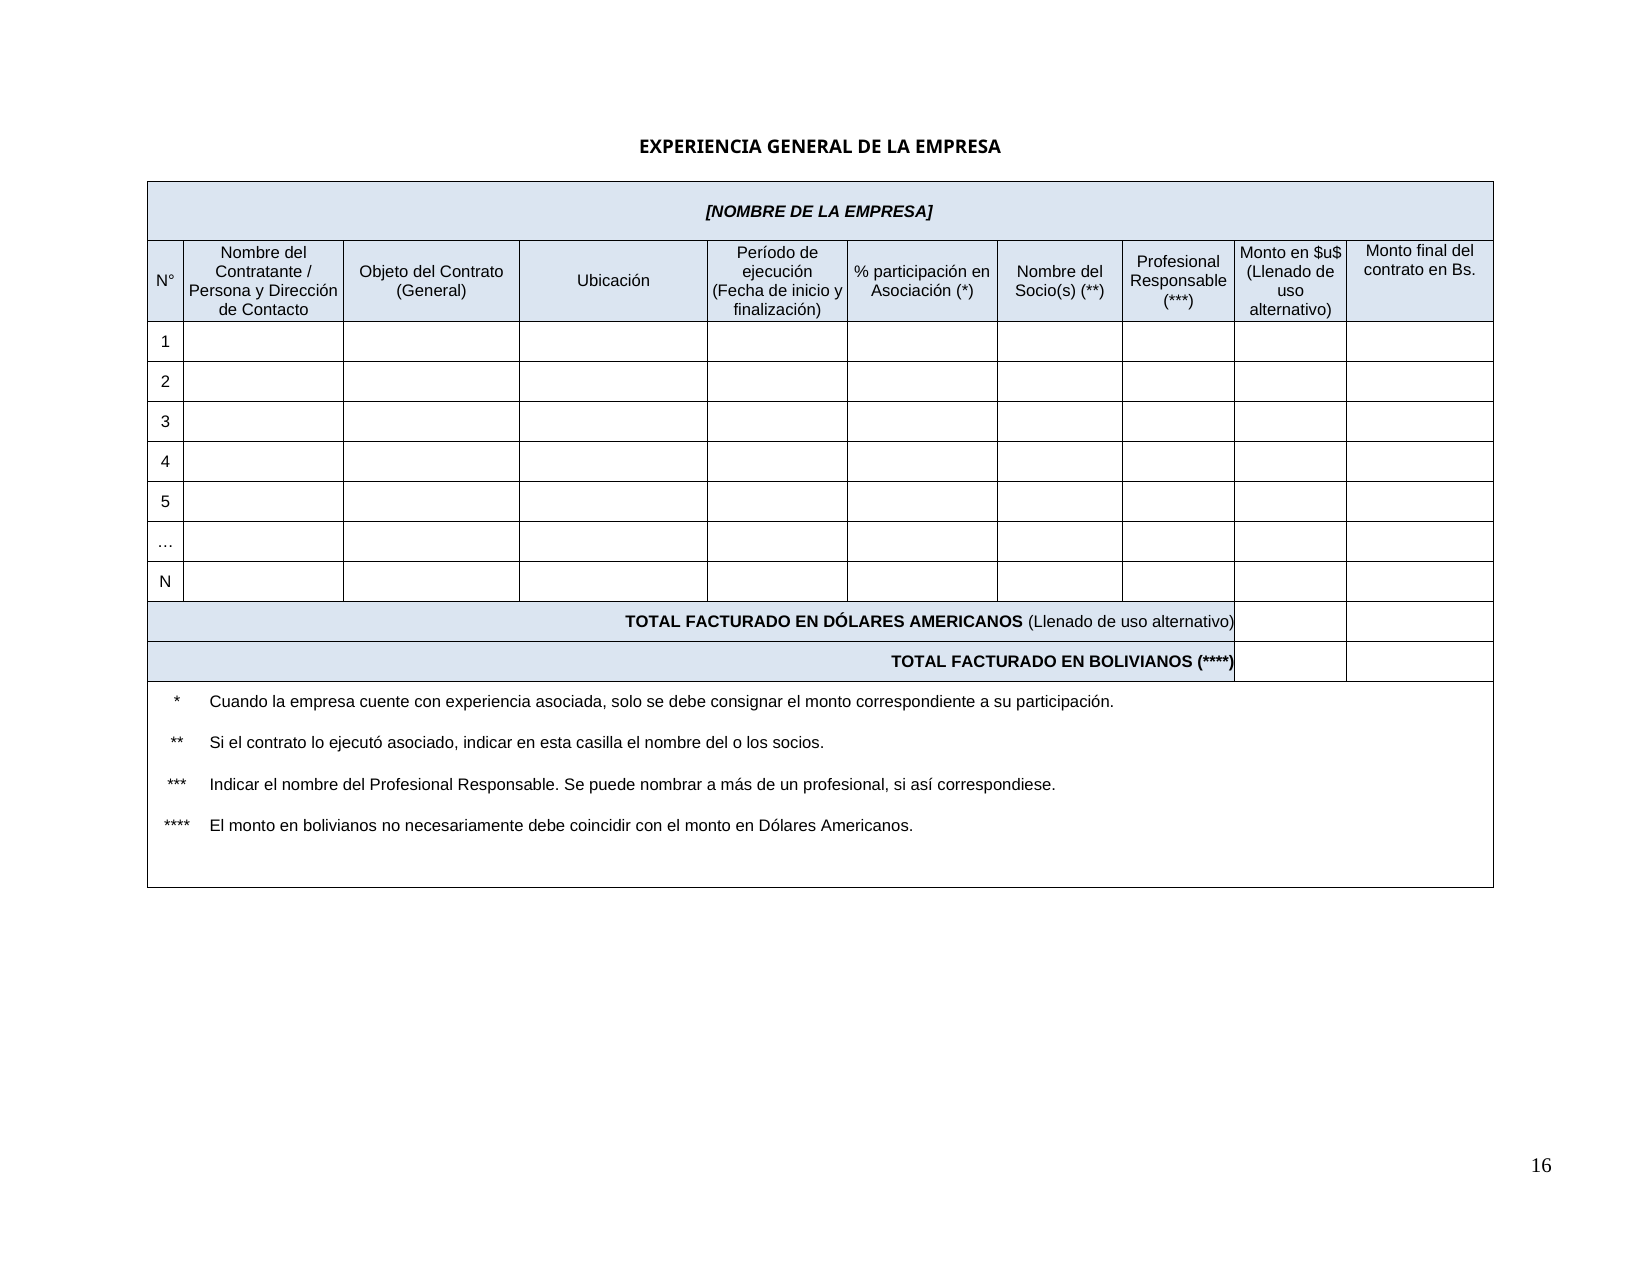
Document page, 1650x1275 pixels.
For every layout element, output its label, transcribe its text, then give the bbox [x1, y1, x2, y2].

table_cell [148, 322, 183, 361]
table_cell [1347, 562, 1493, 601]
text EXPERIENCIA GENERAL DE LA EMPRESA [89, 133, 1551, 158]
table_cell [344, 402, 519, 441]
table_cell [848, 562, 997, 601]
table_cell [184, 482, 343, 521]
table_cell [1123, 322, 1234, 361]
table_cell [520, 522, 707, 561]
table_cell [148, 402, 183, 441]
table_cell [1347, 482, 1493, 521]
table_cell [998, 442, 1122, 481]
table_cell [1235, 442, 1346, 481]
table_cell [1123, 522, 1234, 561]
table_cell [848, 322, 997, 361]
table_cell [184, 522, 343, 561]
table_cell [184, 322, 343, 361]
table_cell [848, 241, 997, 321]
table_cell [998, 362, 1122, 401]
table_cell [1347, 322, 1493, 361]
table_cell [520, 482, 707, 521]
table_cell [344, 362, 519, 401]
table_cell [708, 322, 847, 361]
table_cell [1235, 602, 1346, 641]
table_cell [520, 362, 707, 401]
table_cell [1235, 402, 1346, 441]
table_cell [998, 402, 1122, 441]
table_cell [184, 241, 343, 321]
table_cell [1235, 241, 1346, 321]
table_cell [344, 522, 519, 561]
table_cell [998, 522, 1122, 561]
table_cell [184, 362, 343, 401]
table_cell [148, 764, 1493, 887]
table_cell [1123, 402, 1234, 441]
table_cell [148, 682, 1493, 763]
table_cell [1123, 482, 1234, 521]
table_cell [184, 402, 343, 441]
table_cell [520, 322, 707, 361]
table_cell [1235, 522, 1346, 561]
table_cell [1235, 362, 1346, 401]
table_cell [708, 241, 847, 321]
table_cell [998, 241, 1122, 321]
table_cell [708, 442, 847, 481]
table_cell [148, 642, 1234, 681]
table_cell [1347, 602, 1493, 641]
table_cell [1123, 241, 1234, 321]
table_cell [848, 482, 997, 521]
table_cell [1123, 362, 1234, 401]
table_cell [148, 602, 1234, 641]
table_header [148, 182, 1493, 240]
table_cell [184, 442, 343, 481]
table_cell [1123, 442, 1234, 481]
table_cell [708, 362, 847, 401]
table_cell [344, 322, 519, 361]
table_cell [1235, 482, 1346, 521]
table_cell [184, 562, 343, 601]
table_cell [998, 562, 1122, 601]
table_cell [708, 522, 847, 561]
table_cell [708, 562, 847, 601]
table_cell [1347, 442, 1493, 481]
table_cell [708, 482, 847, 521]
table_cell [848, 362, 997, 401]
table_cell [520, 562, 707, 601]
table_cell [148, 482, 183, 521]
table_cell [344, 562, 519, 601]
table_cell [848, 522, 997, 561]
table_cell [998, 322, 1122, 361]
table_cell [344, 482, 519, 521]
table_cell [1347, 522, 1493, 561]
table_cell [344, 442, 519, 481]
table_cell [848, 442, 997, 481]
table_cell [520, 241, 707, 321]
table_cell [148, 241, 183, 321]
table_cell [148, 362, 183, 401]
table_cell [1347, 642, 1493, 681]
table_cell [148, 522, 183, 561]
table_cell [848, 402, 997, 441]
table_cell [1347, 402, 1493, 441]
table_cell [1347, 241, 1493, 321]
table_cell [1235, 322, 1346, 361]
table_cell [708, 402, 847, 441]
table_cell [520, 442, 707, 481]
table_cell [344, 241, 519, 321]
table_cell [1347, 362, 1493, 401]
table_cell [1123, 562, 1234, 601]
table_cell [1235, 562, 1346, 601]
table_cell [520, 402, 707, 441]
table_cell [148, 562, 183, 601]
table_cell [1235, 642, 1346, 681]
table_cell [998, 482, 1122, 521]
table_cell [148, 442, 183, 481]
